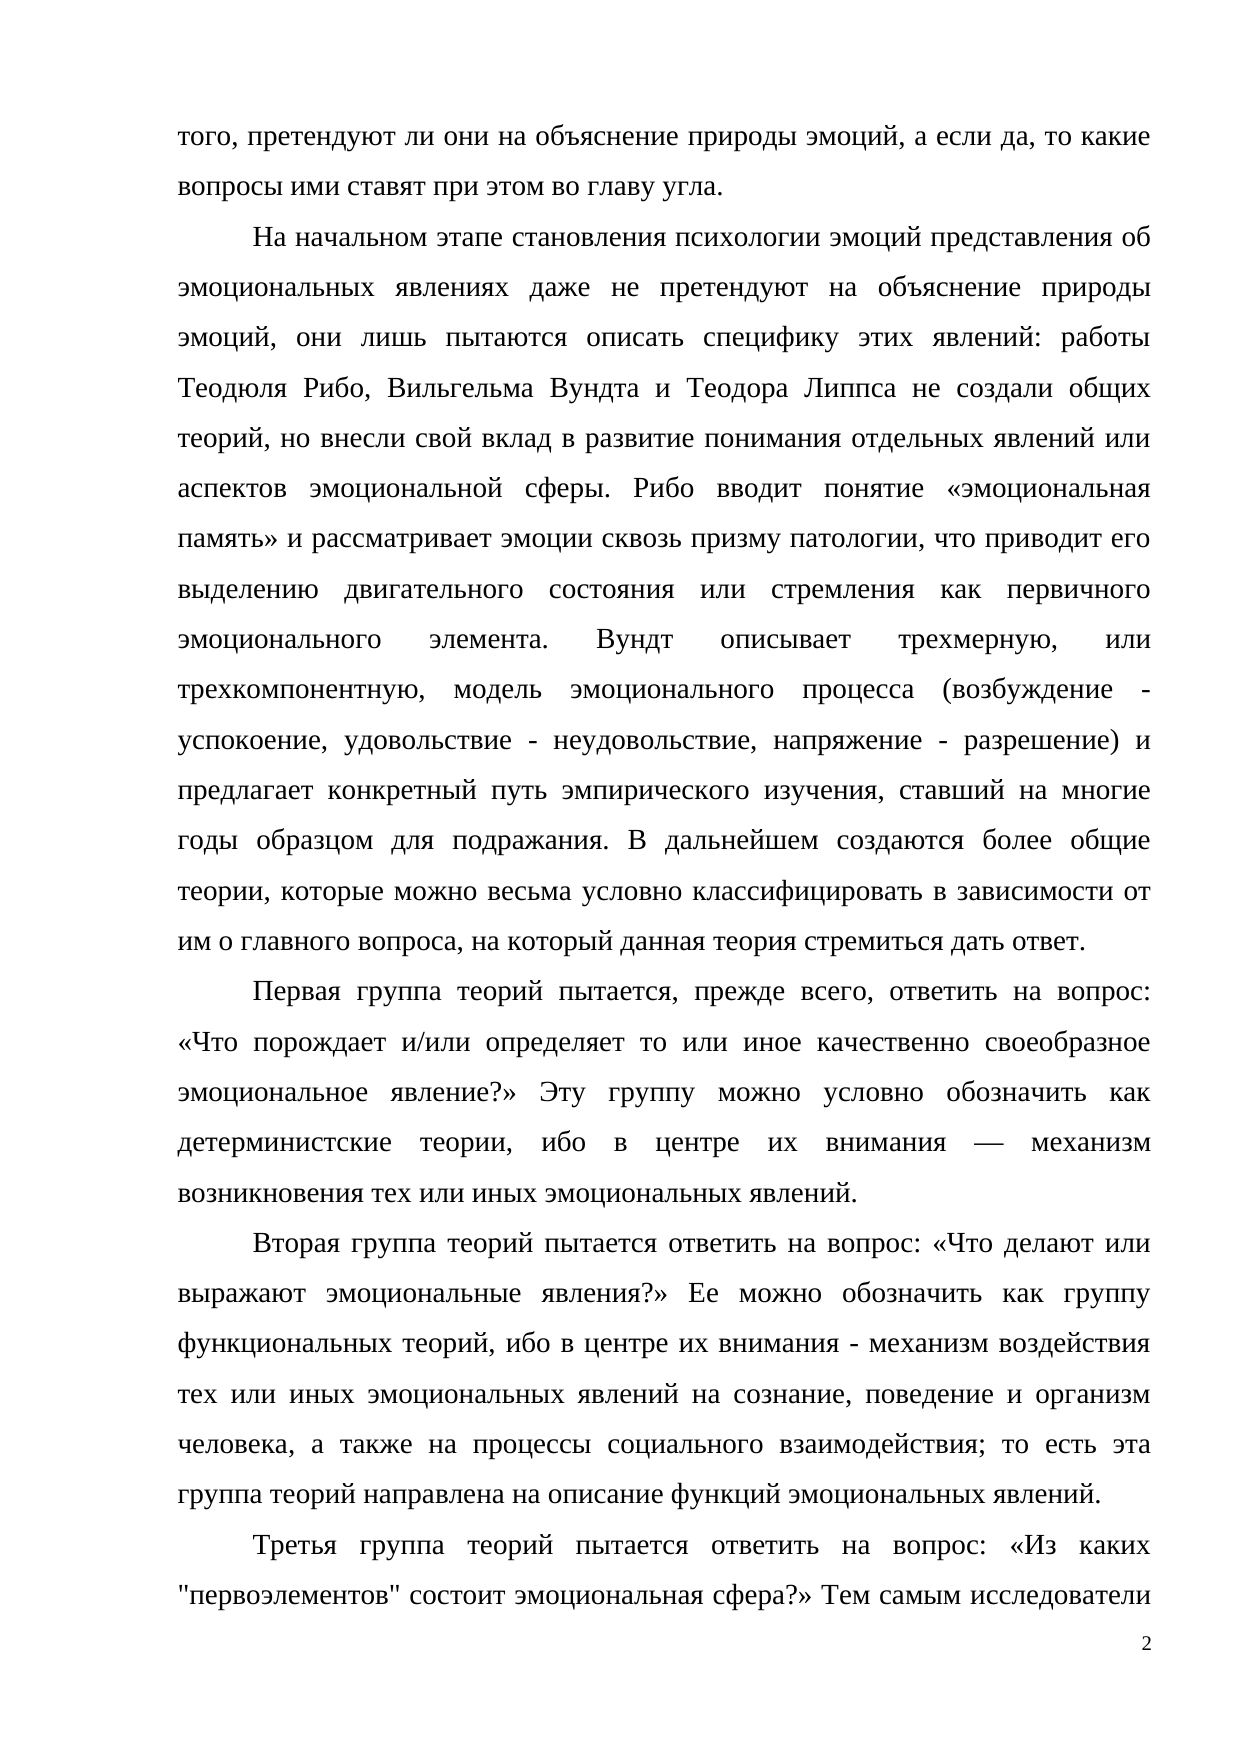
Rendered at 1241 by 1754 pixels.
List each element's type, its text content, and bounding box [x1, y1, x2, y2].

text На начальном этапе становления психологии эмоций представления об эмоциональных явлениях даже не претендуют на объяснение природы эмоций, они лишь пытаются описать специфику этих явлений: работы Теодюля Рибо, Вильгельма Вундта и Теодора Липпса не создали общих теорий, но внесли свой вклад в развитие понимания отдельных явлений или аспектов эмоциональной сферы. Рибо вводит понятие «эмоциональная память» и рассматривает эмоции сквозь призму патологии, что приводит его выделению двигательного состояния или стремления как первичного эмоционального элемента. Вундт описывает трехмерную, или трехкомпонентную, модель эмоционального процесса (возбуждение -успокоение, удовольствие - неудовольствие, напряжение - разрешение) и предлагает конкретный путь эмпирического изучения, ставший на многие годы образцом для подражания. В дальнейшем создаются более общие теории, которые можно весьма условно классифицировать в зависимости от им о главного вопроса, на который данная теория стремиться дать ответ. [177, 219, 1152, 957]
text Вторая группа теорий пытается ответить на вопрос: «Что делают или выражают эмоциональные явления?» Ее можно обозначить как группу функциональных теорий, ибо в центре их внимания - механизм воздействия тех или иных эмоциональных явлений на сознание, поведение и организм человека, а также на процессы социального взаимодействия; то есть эта группа теорий направлена на описание функций эмоциональных явлений. [177, 1225, 1152, 1510]
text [177, 1527, 1152, 1611]
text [177, 118, 1152, 202]
text Первая группа теорий пытается, прежде всего, ответить на вопрос: «Что порождает и/или определяет то или иное качественно своеобразное эмоциональное явление?» Эту группу можно условно обозначить как детерминистские теории, ибо в центре их внимания — механизм возникновения тех или иных эмоциональных явлений. [177, 973, 1152, 1208]
